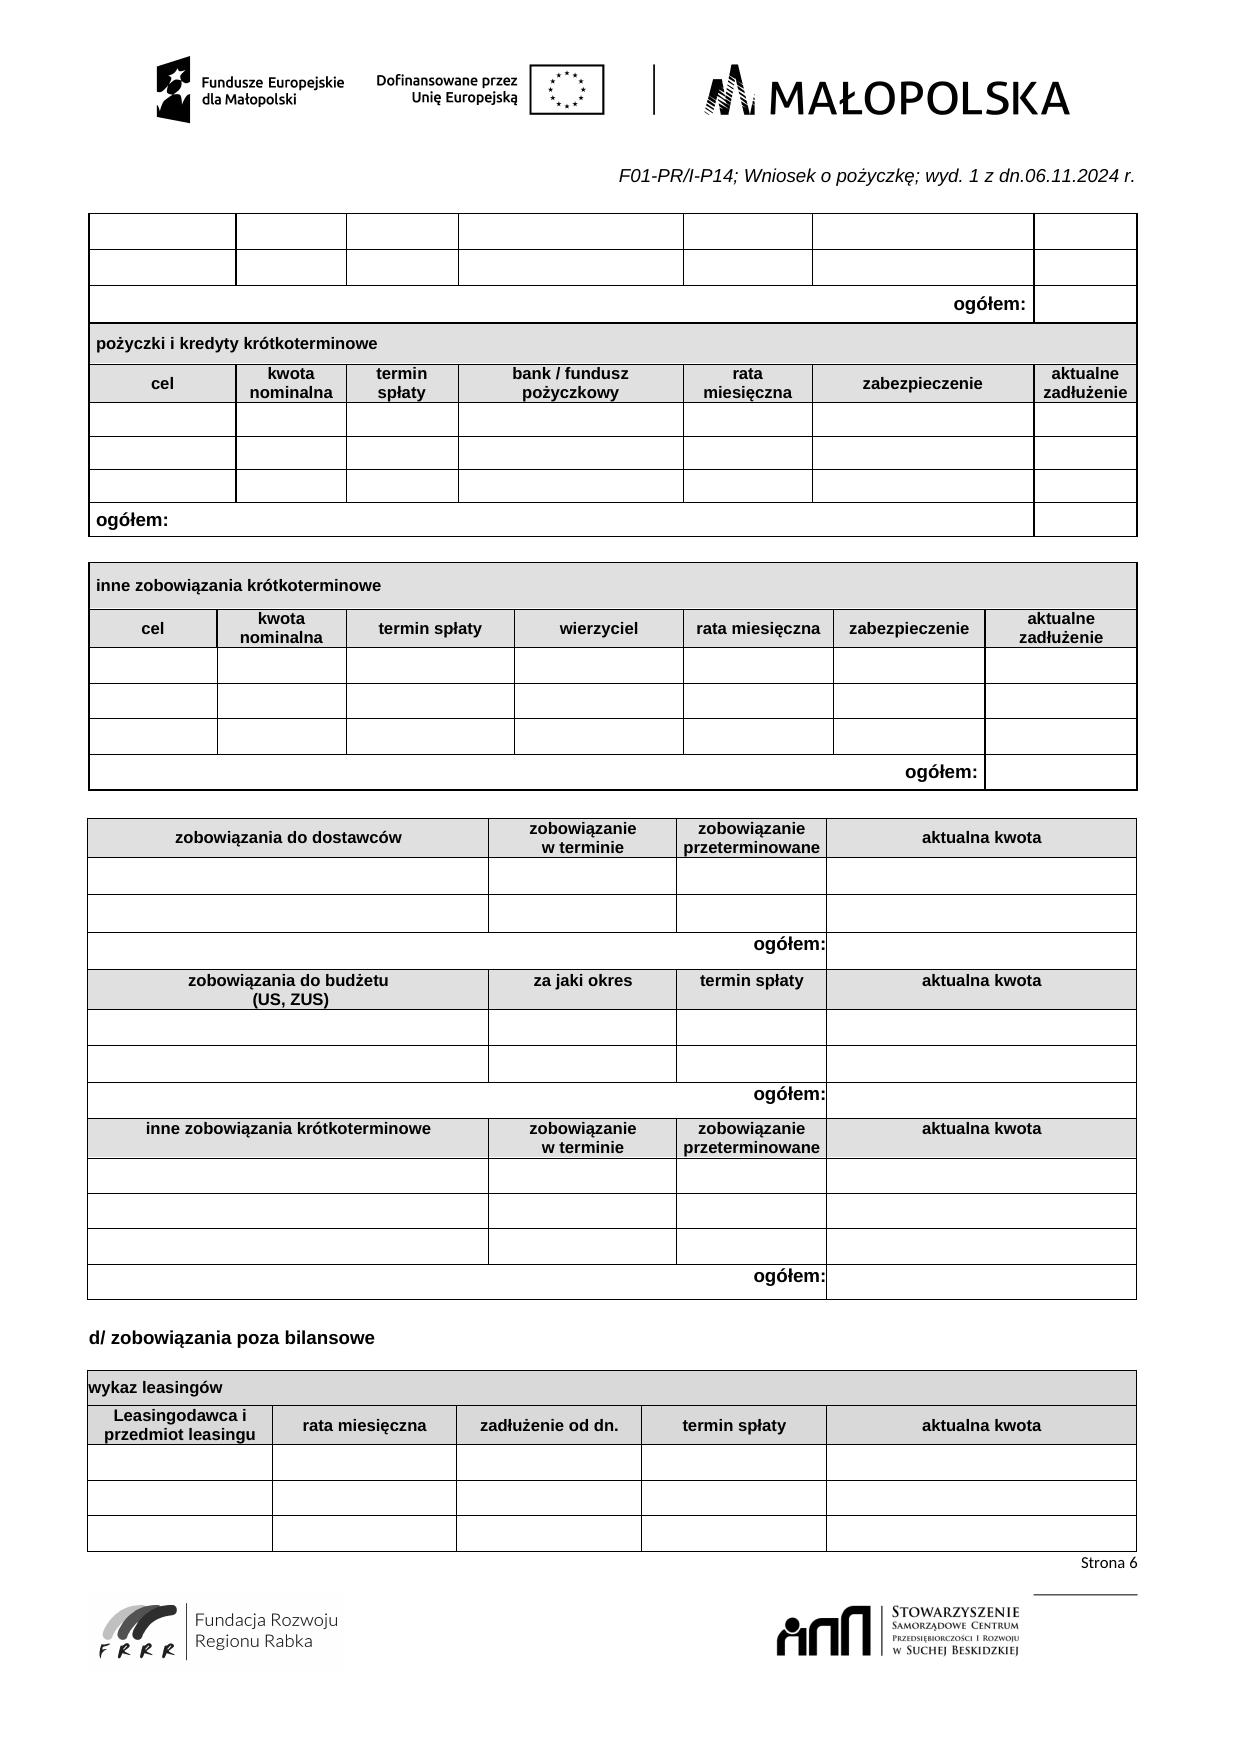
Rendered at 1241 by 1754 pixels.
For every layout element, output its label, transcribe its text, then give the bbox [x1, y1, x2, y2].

table_header inne zobowiązania krótkoterminowe [90, 563, 1136, 608]
table_cell kwota nominalna [237, 365, 346, 402]
table_cell [986, 719, 1136, 753]
table_cell [237, 403, 346, 436]
table_cell [677, 858, 826, 894]
table_cell [986, 755, 1136, 789]
table_cell [489, 1229, 676, 1264]
table_cell [515, 648, 683, 683]
table_cell [90, 403, 235, 436]
table_cell [684, 684, 833, 718]
table_cell [1035, 250, 1136, 285]
table_cell aktualne zadłużenie [1035, 365, 1136, 402]
table_cell termin spłaty [642, 1406, 826, 1444]
table_cell [88, 1229, 488, 1264]
table_cell [515, 719, 683, 753]
table_cell [684, 250, 812, 285]
table_cell aktualna kwota [827, 970, 1136, 1009]
table_cell [457, 1516, 641, 1551]
table_cell [677, 1046, 826, 1082]
table_cell [90, 684, 217, 718]
table_cell [88, 1516, 272, 1551]
table_cell rata miesięczna [273, 1406, 456, 1444]
table_cell [347, 648, 514, 683]
table_cell [827, 1194, 1136, 1228]
table_cell [90, 214, 235, 249]
table_cell [827, 933, 1136, 969]
table_cell [218, 648, 346, 683]
table_cell [459, 470, 683, 502]
table_cell cel [90, 365, 235, 402]
table_cell za jaki okres [489, 970, 676, 1009]
table_cell [813, 470, 1033, 502]
table_cell [642, 1516, 826, 1551]
table_cell [88, 1481, 272, 1515]
table_cell aktualne zadłużenie [986, 610, 1136, 647]
table_cell [677, 1010, 826, 1045]
table_cell [90, 437, 235, 469]
picture [140, 39, 1086, 140]
table_cell ogółem: [90, 755, 984, 789]
table_cell [489, 895, 676, 932]
table_cell [347, 719, 514, 753]
table_cell [489, 1194, 676, 1228]
table_cell [827, 1516, 1136, 1551]
table_header zobowiązanie przeterminowane [677, 819, 826, 857]
table_cell [489, 1159, 676, 1193]
table_cell cel [90, 610, 216, 647]
table_cell zadłużenie od dn. [457, 1406, 641, 1444]
table_cell [813, 214, 1033, 249]
table_cell aktualna kwota [827, 1119, 1136, 1157]
table_cell kwota nominalna [218, 610, 346, 647]
table_cell [813, 437, 1033, 469]
table_cell ogółem: [88, 1083, 826, 1118]
table_cell [827, 1159, 1136, 1193]
table_cell [90, 719, 217, 753]
table_cell inne zobowiązania krótkoterminowe [88, 1119, 488, 1157]
table_cell ogółem: [90, 503, 1033, 536]
table_header zobowiązania do dostawców [88, 819, 488, 857]
table_cell [684, 470, 812, 502]
table_cell ogółem: [88, 1265, 826, 1299]
table_cell [459, 437, 683, 469]
table_cell [813, 250, 1033, 285]
table_cell [827, 895, 1136, 932]
table_cell [827, 1481, 1136, 1515]
table_cell [827, 858, 1136, 894]
table_cell aktualna kwota [827, 1406, 1136, 1444]
table_cell [273, 1445, 456, 1480]
table_cell [273, 1481, 456, 1515]
text d/ zobowiązania poza bilansowe [89, 1326, 1137, 1348]
table_cell [986, 684, 1136, 718]
table_cell [642, 1481, 826, 1515]
table_cell rata miesięczna [684, 365, 812, 402]
table_cell zobowiązanie w terminie [489, 1119, 676, 1157]
table_cell [677, 1229, 826, 1264]
table_cell [834, 684, 984, 718]
table_cell [88, 1010, 488, 1045]
table_cell termin spłaty [347, 365, 458, 402]
table_cell [347, 403, 458, 436]
picture [88, 1592, 1034, 1671]
table_cell [1035, 286, 1136, 322]
table_cell bank / fundusz pożyczkowy [459, 365, 683, 402]
table_cell ogółem: [90, 286, 1033, 322]
table_cell [684, 648, 833, 683]
table_cell [347, 214, 458, 249]
table_cell [237, 437, 346, 469]
table_cell [677, 1159, 826, 1193]
table_cell [237, 214, 346, 249]
table_cell [642, 1445, 826, 1480]
table_cell zabezpieczenie [813, 365, 1033, 402]
table_cell [237, 470, 346, 502]
table_cell [677, 1194, 826, 1228]
table_cell [459, 403, 683, 436]
table_cell [1035, 470, 1136, 502]
table_cell [986, 648, 1136, 683]
table_cell [273, 1516, 456, 1551]
table_cell [88, 1046, 488, 1082]
table_cell wierzyciel [515, 610, 683, 647]
table_cell [457, 1445, 641, 1480]
table_cell [1035, 437, 1136, 469]
table_cell [218, 719, 346, 753]
table_cell Leasingodawca i przedmiot leasingu [88, 1406, 272, 1444]
table_cell [515, 684, 683, 718]
table_cell [90, 250, 235, 285]
table_cell [489, 1046, 676, 1082]
table_cell [347, 684, 514, 718]
table_cell [88, 1194, 488, 1228]
table_cell [827, 1229, 1136, 1264]
table_cell [459, 250, 683, 285]
table_cell [834, 719, 984, 753]
table_cell [834, 648, 984, 683]
table_cell [827, 1046, 1136, 1082]
table_cell zabezpieczenie [834, 610, 984, 647]
table_cell [827, 1083, 1136, 1118]
table_cell termin spłaty [347, 610, 514, 647]
table_cell [237, 250, 346, 285]
table_cell ogółem: [88, 933, 826, 969]
table_cell [347, 250, 458, 285]
table_cell [684, 214, 812, 249]
table_cell [459, 214, 683, 249]
table_cell zobowiązania do budżetu (US, ZUS) [88, 970, 488, 1009]
table_cell [677, 895, 826, 932]
table_cell [684, 719, 833, 753]
table_cell [347, 470, 458, 502]
table_cell [1035, 503, 1136, 536]
table_cell pożyczki i kredyty krótkoterminowe [90, 324, 1136, 363]
table_cell [347, 437, 458, 469]
table_cell [90, 470, 235, 502]
table_cell [489, 1010, 676, 1045]
table_cell [88, 1159, 488, 1193]
table_cell [827, 1010, 1136, 1045]
table_cell [88, 858, 488, 894]
table_cell [813, 403, 1033, 436]
table_cell termin spłaty [677, 970, 826, 1009]
table_cell [827, 1265, 1136, 1299]
table_header zobowiązanie w terminie [489, 819, 676, 857]
table_cell [684, 437, 812, 469]
table_cell zobowiązanie przeterminowane [677, 1119, 826, 1157]
table_cell [489, 858, 676, 894]
table_cell [684, 403, 812, 436]
table_cell [90, 648, 217, 683]
table_cell [827, 1445, 1136, 1480]
table_cell [1035, 403, 1136, 436]
table_cell [457, 1481, 641, 1515]
table_cell [218, 684, 346, 718]
table_cell [1035, 214, 1136, 249]
table_cell [88, 1445, 272, 1480]
table_cell rata miesięczna [684, 610, 833, 647]
table_cell [88, 895, 488, 932]
table_header aktualna kwota [827, 819, 1136, 857]
table_header wykaz leasingów [88, 1371, 1136, 1405]
